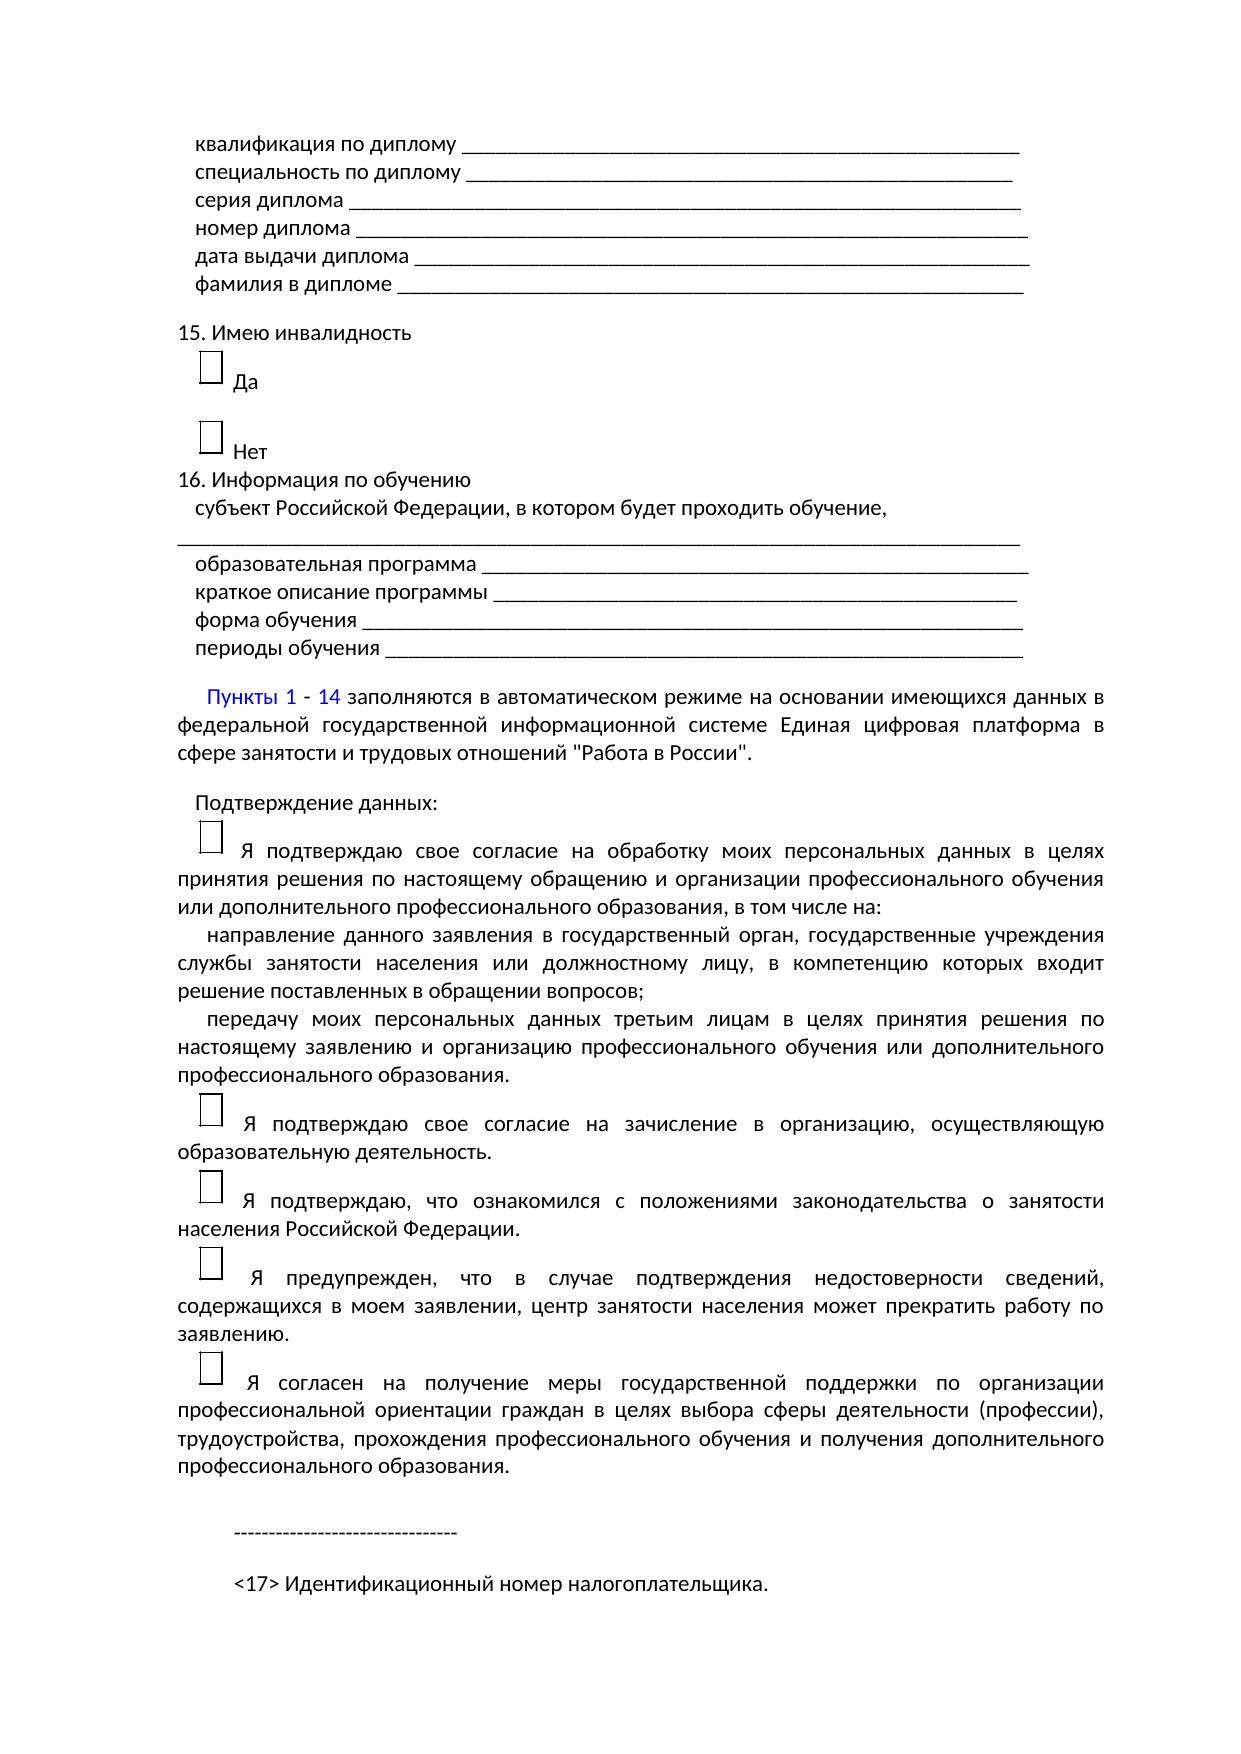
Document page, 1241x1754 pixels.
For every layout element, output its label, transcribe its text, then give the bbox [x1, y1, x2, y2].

table_cell Подтверждение данных: Я подтверждаю свое согласие на обработку моих персональных данных в целях принятия решения по настоящему обращению и организации профессионального обучения или дополнительного профессионального образования, в том числе на: направление данного заявления в государственный орган, государственные учреждения службы занятости населения или должностному лицу, в компетенцию которых входит решение поставленных в обращении вопросов; передачу моих персональных данных третьим лицам в целях принятия решения по настоящему заявлению и организацию профессионального обучения или дополнительного профессионального образования. Я подтверждаю свое согласие на зачисление в организацию, осуществляющую образовательную деятельность. Я подтверждаю, что ознакомился с положениями законодательства о занятости населения Российской Федерации. Я предупрежден, что в случае подтверждения недостоверности сведений, содержащихся в моем заявлении, центр занятости населения может прекратить работу по заявлению. Я согласен на получение меры государственной поддержки по организации профессиональной ориентации граждан в целях выбора сферы деятельности (профессии), трудоустройства, прохождения профессионального обучения и получения дополнительного профессионального образования. [171, 777, 1112, 1490]
text -------------------------------- [177, 1518, 1152, 1546]
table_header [171, 118, 1112, 307]
table_cell 15. Имею инвалидность Да [171, 308, 1112, 406]
table_cell Пункты 1 - 14 заполняются в автоматическом режиме на основании имеющихся данных в федеральной государственной информационной системе Единая цифровая платформа в сфере занятости и трудовых отношений "Работа в России". [171, 672, 1112, 777]
text <17> Идентификационный номер налогоплательщика. [177, 1569, 1152, 1597]
table_cell Нет 16. Информация по обучению субъект Российской Федерации, в котором будет проходить обучение, __________________________________________________________________________ образовательная программа ________________________________________________ краткое описание программы ______________________________________________ форма обучения __________________________________________________________ периоды обучения ________________________________________________________ [171, 406, 1112, 672]
